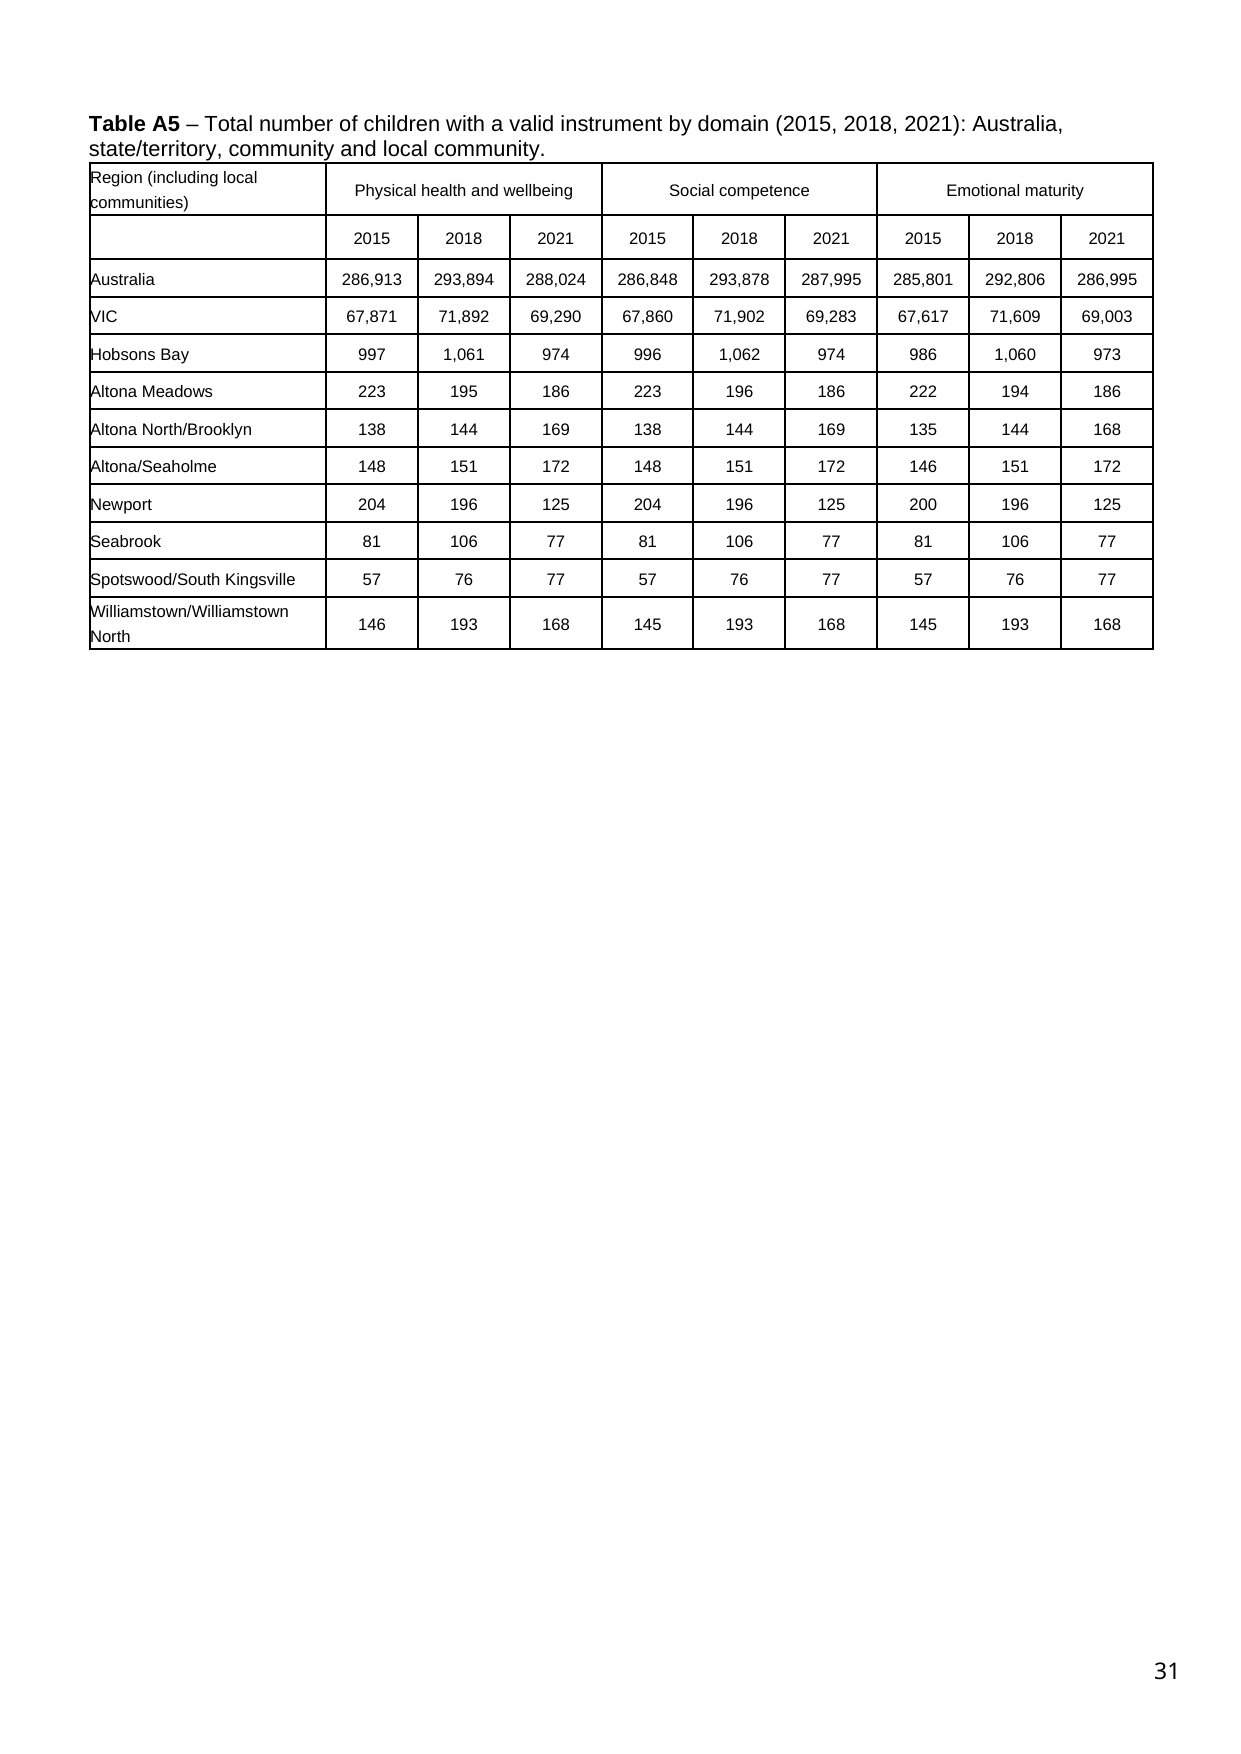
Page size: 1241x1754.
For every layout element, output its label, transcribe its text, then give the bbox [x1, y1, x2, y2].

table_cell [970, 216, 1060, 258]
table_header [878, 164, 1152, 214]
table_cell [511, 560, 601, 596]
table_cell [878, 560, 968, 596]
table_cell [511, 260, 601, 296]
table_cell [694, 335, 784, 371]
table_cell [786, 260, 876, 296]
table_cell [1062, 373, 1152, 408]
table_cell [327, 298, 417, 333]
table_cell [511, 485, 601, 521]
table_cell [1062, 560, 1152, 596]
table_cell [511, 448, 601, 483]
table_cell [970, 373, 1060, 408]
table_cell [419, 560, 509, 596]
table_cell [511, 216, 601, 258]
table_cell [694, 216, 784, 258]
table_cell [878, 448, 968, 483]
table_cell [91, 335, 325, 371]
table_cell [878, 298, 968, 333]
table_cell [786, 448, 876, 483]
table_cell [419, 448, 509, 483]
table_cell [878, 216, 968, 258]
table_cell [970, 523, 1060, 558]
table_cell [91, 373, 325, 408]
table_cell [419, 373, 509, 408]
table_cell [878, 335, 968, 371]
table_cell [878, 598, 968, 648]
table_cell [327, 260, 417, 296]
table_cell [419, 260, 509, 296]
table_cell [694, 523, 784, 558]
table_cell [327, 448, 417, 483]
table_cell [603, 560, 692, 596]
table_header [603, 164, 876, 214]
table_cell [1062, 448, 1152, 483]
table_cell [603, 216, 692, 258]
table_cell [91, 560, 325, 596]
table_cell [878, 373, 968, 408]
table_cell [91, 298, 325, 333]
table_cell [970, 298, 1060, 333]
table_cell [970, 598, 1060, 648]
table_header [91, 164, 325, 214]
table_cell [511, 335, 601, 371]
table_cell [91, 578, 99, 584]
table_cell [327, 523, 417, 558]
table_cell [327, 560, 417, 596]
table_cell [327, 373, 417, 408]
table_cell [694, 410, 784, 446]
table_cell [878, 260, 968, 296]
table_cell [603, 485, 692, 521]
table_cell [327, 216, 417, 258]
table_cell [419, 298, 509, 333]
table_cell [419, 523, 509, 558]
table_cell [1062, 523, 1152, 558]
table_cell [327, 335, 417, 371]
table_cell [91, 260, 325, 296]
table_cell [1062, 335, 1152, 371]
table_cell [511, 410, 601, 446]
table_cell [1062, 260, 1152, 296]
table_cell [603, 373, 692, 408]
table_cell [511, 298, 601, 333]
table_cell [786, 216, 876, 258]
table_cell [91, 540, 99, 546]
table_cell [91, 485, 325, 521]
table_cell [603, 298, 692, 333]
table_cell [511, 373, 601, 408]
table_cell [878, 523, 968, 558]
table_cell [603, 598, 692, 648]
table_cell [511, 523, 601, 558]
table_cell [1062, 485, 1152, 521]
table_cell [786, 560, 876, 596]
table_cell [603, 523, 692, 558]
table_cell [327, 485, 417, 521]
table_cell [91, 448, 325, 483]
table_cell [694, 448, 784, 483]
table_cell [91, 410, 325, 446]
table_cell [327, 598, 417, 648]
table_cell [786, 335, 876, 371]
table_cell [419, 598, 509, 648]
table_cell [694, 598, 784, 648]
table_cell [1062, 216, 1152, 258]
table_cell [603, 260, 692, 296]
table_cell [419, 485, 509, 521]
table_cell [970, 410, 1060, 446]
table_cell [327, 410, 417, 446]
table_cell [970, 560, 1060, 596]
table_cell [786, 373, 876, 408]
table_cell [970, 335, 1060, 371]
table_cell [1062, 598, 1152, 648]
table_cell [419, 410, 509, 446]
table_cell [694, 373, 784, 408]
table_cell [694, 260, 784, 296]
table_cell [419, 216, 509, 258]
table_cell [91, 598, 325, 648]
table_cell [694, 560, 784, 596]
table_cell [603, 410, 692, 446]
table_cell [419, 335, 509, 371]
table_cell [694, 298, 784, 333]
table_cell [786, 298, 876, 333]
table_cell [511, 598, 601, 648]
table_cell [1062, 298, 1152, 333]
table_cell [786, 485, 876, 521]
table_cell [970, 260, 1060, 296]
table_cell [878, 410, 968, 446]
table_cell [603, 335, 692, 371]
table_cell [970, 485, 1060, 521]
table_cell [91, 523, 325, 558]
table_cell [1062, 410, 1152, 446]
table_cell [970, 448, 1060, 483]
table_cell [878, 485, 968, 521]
text Table A5 – Total number of children with a valid instrument by domain (2015, 2018, 2021): Australia, state/territory, community and local community. [89, 111, 1180, 162]
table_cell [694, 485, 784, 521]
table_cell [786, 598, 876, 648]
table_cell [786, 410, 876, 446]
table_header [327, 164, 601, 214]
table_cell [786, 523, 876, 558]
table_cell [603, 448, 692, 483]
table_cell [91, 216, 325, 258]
